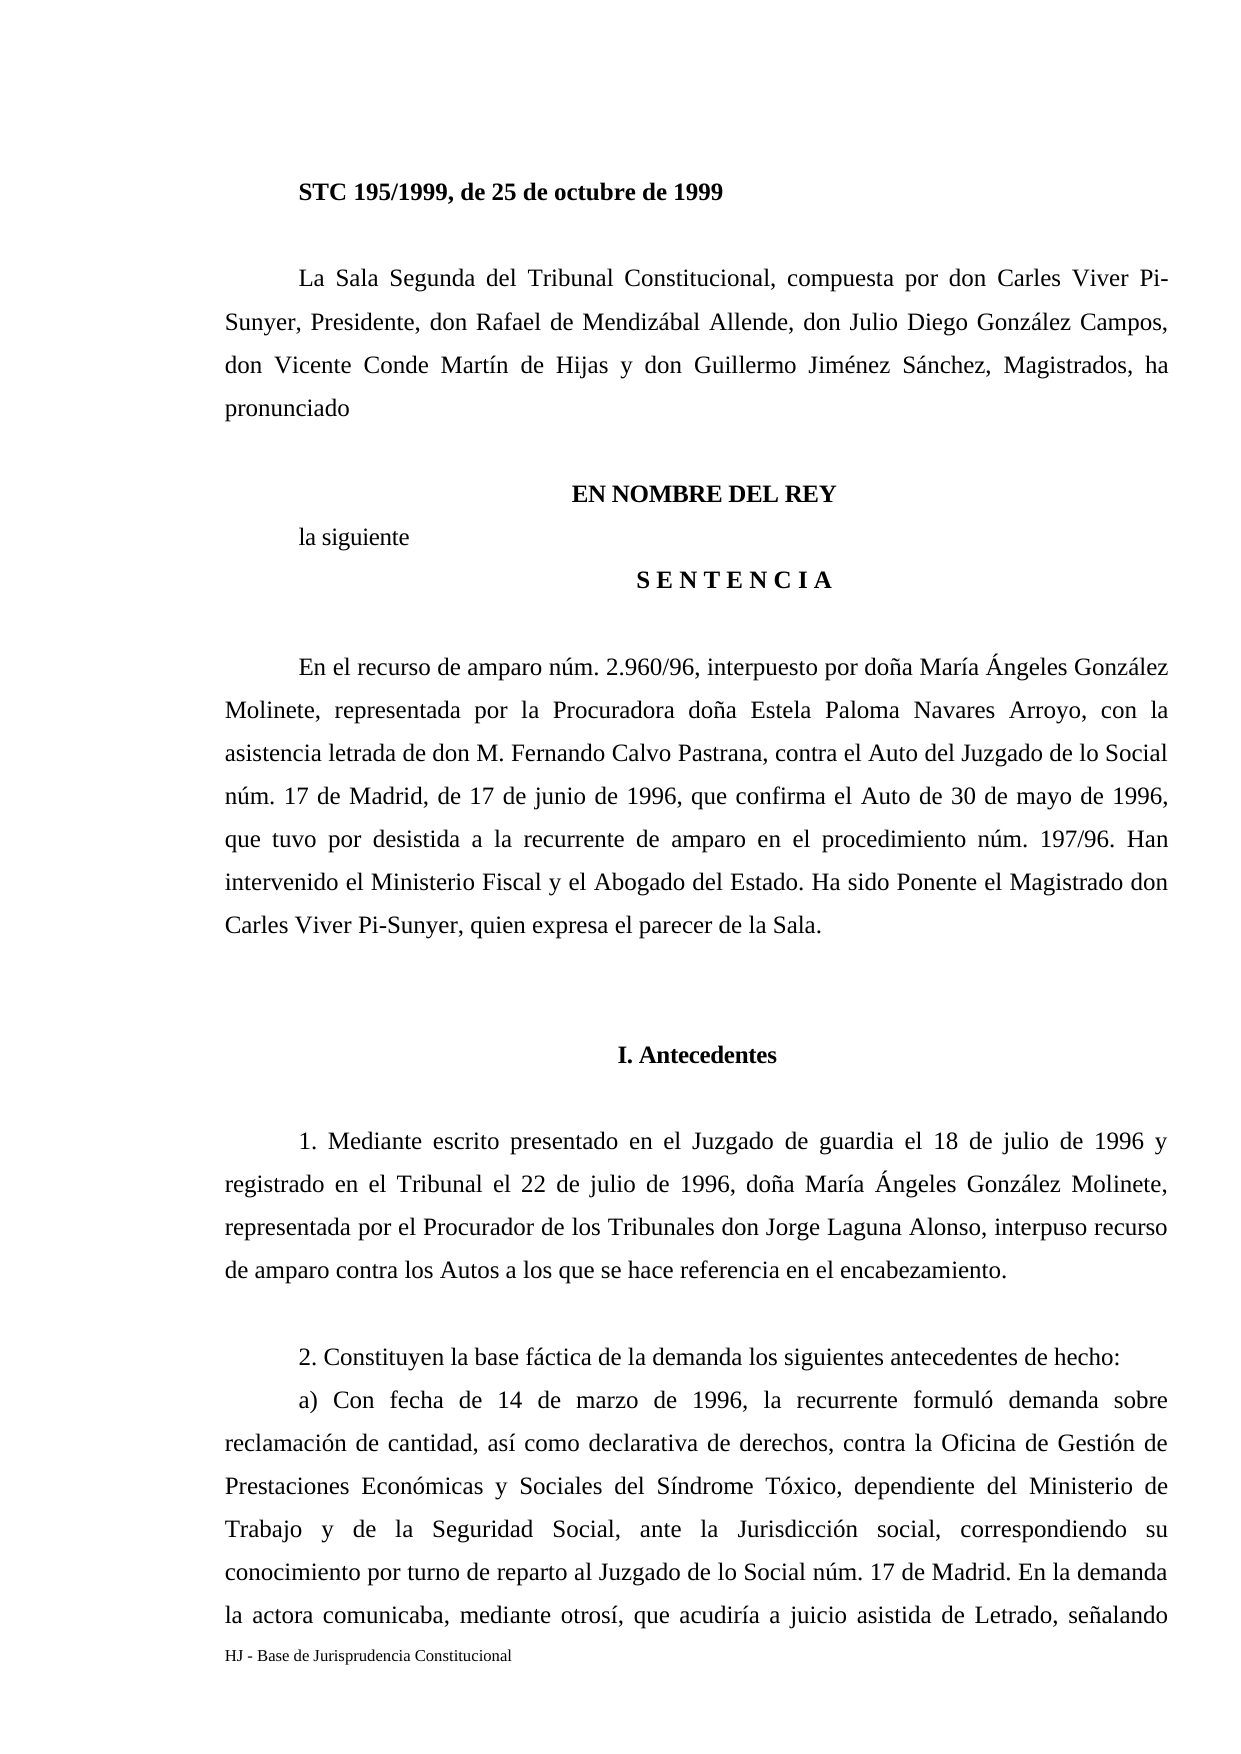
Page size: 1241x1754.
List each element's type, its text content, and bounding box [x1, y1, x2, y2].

text S E N T E N C I A [224, 565, 1169, 594]
text En el recurso de amparo núm. 2.960/96, interpuesto por doña María Ángeles González Molinete, representada por la Procuradora doña Estela Paloma Navares Arroyo, con la asistencia letrada de don M. Fernando Calvo Pastrana, contra el Auto del Juzgado de lo Social núm. 17 de Madrid, de 17 de junio de 1996, que confirma el Auto de 30 de mayo de 1996, que tuvo por desistida a la recurrente de amparo en el procedimiento núm. 197/96. Han intervenido el Ministerio Fiscal y el Abogado del Estado. Ha sido Ponente el Magistrado don Carles Viver Pi-Sunyer, quien expresa el parecer de la Sala. [224, 652, 1169, 939]
text I. Antecedentes [224, 1040, 1169, 1068]
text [224, 1385, 1169, 1629]
text EN NOMBRE DEL REY [224, 479, 1110, 508]
text STC 195/1999, de 25 de octubre de 1999 [224, 177, 1169, 206]
text la siguiente [224, 522, 1110, 551]
text La Sala Segunda del Tribunal Constitucional, compuesta por don Carles Viver Pi-Sunyer, Presidente, don Rafael de Mendizábal Allende, don Julio Diego González Campos, don Vicente Conde Martín de Hijas y don Guillermo Jiménez Sánchez, Magistrados, ha pronunciado [224, 263, 1169, 422]
text 1. Mediante escrito presentado en el Juzgado de guardia el 18 de julio de 1996 y registrado en el Tribunal el 22 de julio de 1996, doña María Ángeles González Molinete, representada por el Procurador de los Tribunales don Jorge Laguna Alonso, interpuso recurso de amparo contra los Autos a los que se hace referencia en el encabezamiento. [224, 1126, 1169, 1284]
text 2. Constituyen la base fáctica de la demanda los siguientes antecedentes de hecho: [224, 1342, 1169, 1370]
